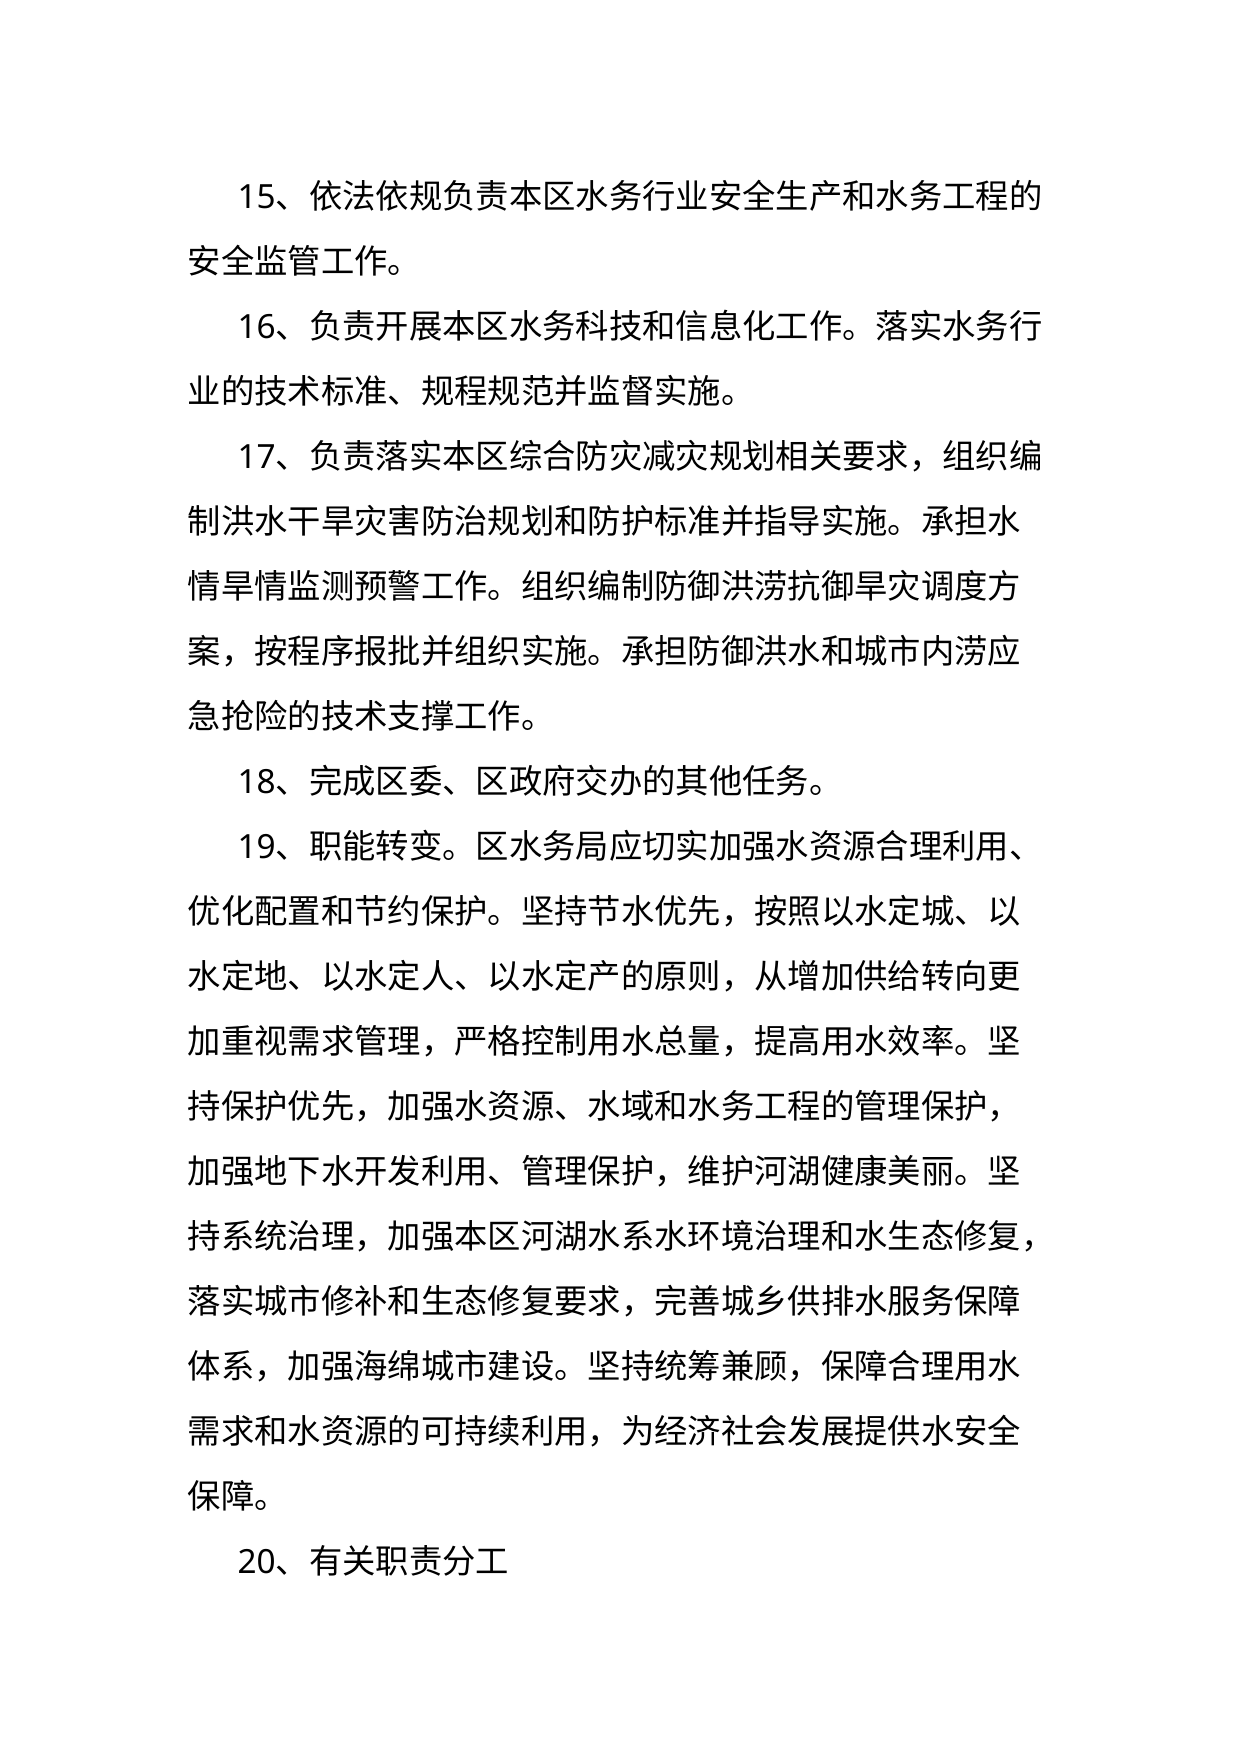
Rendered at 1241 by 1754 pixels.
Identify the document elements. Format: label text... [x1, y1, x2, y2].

text 18、完成区委、区政府交办的其他任务。 [187, 747, 1053, 812]
text 16、负责开展本区水务科技和信息化工作。落实水务行业的技术标准、规程规范并监督实施。 [187, 292, 1053, 422]
text 17、负责落实本区综合防灾减灾规划相关要求，组织编制洪水干旱灾害防治规划和防护标准并指导实施。承担水情旱情监测预警工作。组织编制防御洪涝抗御旱灾调度方案，按程序报批并组织实施。承担防御洪水和城市内涝应急抢险的技术支撑工作。 [187, 422, 1053, 747]
text 19、职能转变。区水务局应切实加强水资源合理利用、优化配置和节约保护。坚持节水优先，按照以水定城、以水定地、以水定人、以水定产的原则，从增加供给转向更加重视需求管理，严格控制用水总量，提高用水效率。坚持保护优先，加强水资源、水域和水务工程的管理保护，加强地下水开发利用、管理保护，维护河湖健康美丽。坚持系统治理，加强本区河湖水系水环境治理和水生态修复，落实城市修补和生态修复要求，完善城乡供排水服务保障体系，加强海绵城市建设。坚持统筹兼顾，保障合理用水需求和水资源的可持续利用，为经济社会发展提供水安全保障。 [187, 812, 1053, 1527]
text 15、依法依规负责本区水务行业安全生产和水务工程的安全监管工作。 [187, 162, 1053, 292]
text 20、有关职责分工 [187, 1527, 1053, 1592]
